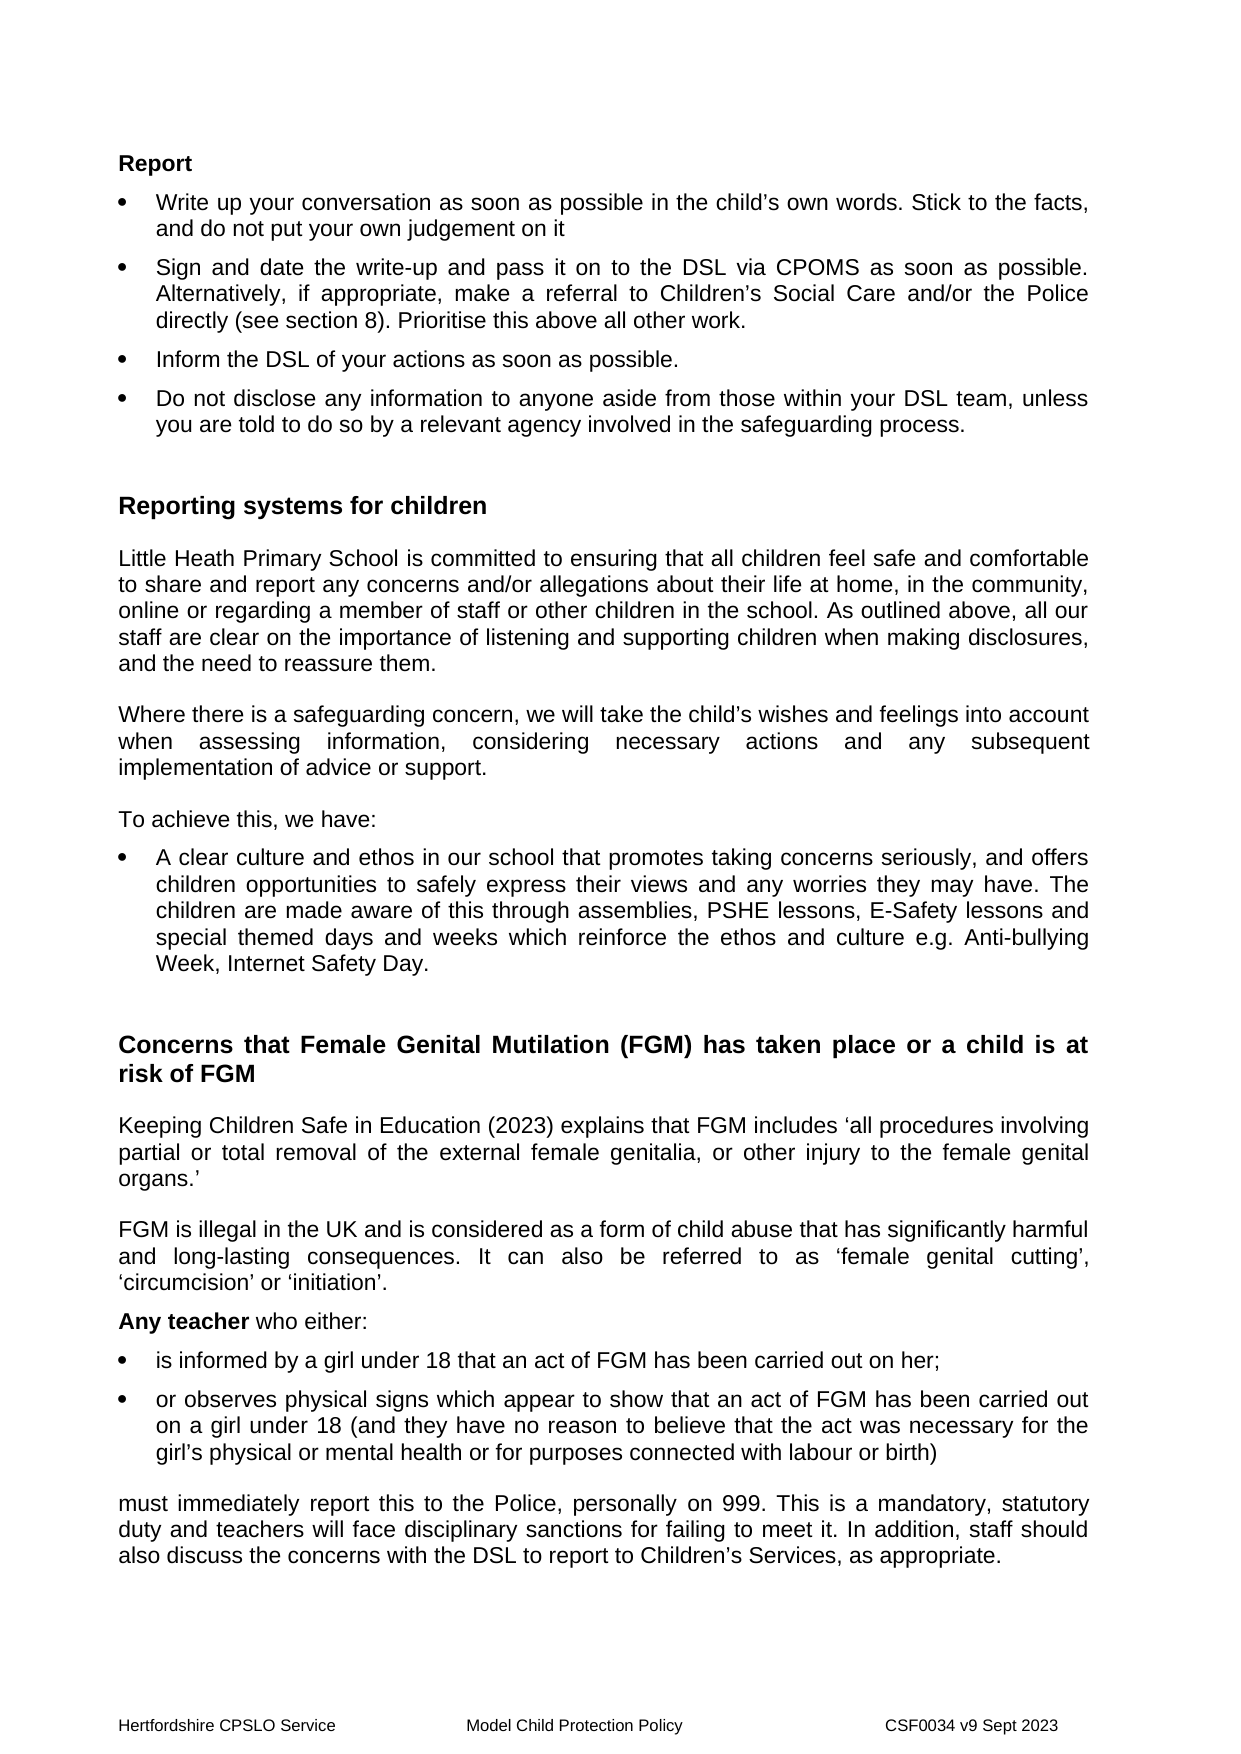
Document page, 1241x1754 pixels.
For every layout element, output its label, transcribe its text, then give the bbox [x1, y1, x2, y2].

text Report [118, 150, 1090, 176]
text Little Heath Primary School is committed to ensuring that all children feel safe and comfortable to share and report any concerns and/or allegations about their life at home, in the community, online or regarding a member of staff or other children in the school. As outlined above, all our staff are clear on the importance of listening and supporting children when making disclosures, and the need to reassure them. [118, 545, 1090, 676]
text Where there is a safeguarding concern, we will take the child’s wishes and feelings into account when assessing information, considering necessary actions and any subsequent implementation of advice or support. [118, 701, 1090, 781]
text Sign and date the write-up and pass it on to the DSL via CPOMS as soon as possible. Alternatively, if appropriate, make a referral to Children’s Social Care and/or the Police directly (see section 8). Prioritise this above all other work. [118, 254, 1090, 333]
text FGM is illegal in the UK and is considered as a form of child abuse that has significantly harmful and long-lasting consequences. It can also be referred to as ‘female genital cutting’, ‘circumcision’ or ‘initiation’. [118, 1216, 1090, 1296]
text must immediately report this to the Police, personally on 999. This is a mandatory, statutory duty and teachers will face disciplinary sanctions for failing to meet it. In addition, staff should also discuss the concerns with the DSL to report to Children’s Services, as appropriate. [118, 1490, 1090, 1569]
text Do not disclose any information to anyone aside from those within your DSL team, unless you are told to do so by a relevant agency involved in the safeguarding process. [118, 384, 1090, 437]
text To achieve this, we have: [118, 806, 1090, 832]
text Inform the DSL of your actions as soon as possible. [118, 346, 1090, 372]
text Concerns that Female Genital Mutilation (FGM) has taken place or a child is at risk of FGM [118, 1030, 1090, 1087]
text A clear culture and ethos in our school that promotes taking concerns seriously, and offers children opportunities to safely express their views and any worries they may have. The children are made aware of this through assemblies, PSHE lessons, E-Safety lessons and special themed days and weeks which reinforce the ethos and culture e.g. Anti-bullying Week, Internet Safety Day. [118, 844, 1090, 976]
text Keeping Children Safe in Education (2023) explains that FGM includes ‘all procedures involving partial or total removal of the external female genitalia, or other injury to the female genital organs.’ [118, 1112, 1090, 1191]
text Write up your conversation as soon as possible in the child’s own words. Stick to the facts, and do not put your own judgement on it [118, 189, 1090, 242]
text is informed by a girl under 18 that an act of FGM has been carried out on her; [118, 1347, 1090, 1373]
text or observes physical signs which appear to show that an act of FGM has been carried out on a girl under 18 (and they have no reason to believe that the act was necessary for the girl’s physical or mental health or for purposes connected with labour or birth) [118, 1386, 1090, 1465]
text Reporting systems for children [118, 491, 1090, 520]
text Any teacher who either: [118, 1308, 1090, 1334]
